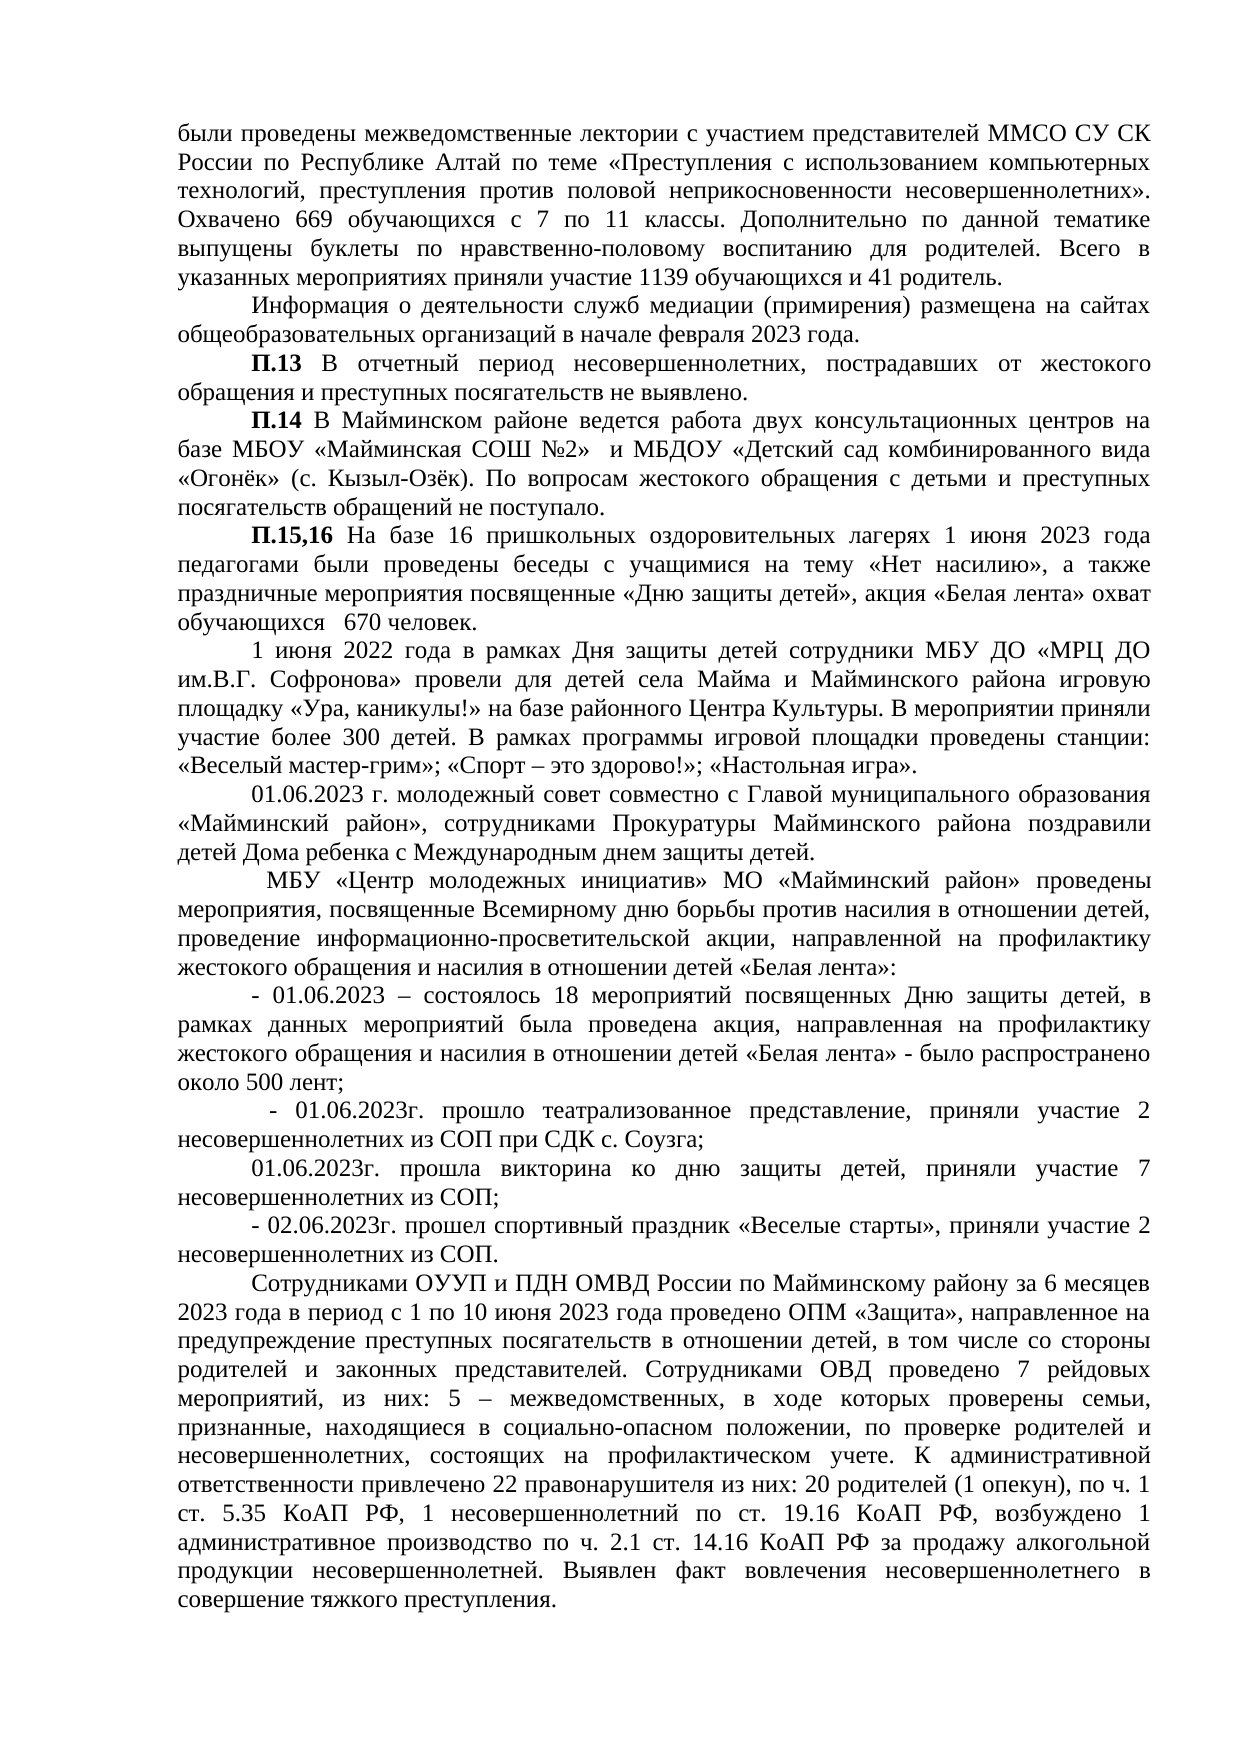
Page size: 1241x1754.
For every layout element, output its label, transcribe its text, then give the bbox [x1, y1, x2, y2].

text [177, 118, 1152, 291]
text - 01.06.2023г. прошло театрализованное представление, приняли участие 2 несовершеннолетних из СОП при СДК с. Соузга; [177, 1096, 1152, 1153]
text - 01.06.2023 – состоялось 18 мероприятий посвященных Дню защиты детей, в рамках данных мероприятий была проведена акция, направленная на профилактику жестокого обращения и насилия в отношении детей «Белая лента» - было распространено около 500 лент; [177, 981, 1152, 1096]
text - 02.06.2023г. прошел спортивный праздник «Веселые старты», приняли участие 2 несовершеннолетних из СОП. [177, 1211, 1152, 1268]
text П.15,16 На базе 16 пришкольных оздоровительных лагерях 1 июня 2023 года педагогами были проведены беседы с учащимися на тему «Нет насилию», а также праздничные мероприятия посвященные «Дню защиты детей», акция «Белая лента» охват обучающихся 670 человек. [177, 521, 1152, 636]
text 01.06.2023 г. молодежный совет совместно с Главой муниципального образования «Майминский район», сотрудниками Прокуратуры Майминского района поздравили детей Дома ребенка с Международным днем защиты детей. [177, 779, 1152, 866]
text 1 июня 2022 года в рамках Дня защиты детей сотрудники МБУ ДО «МРЦ ДО им.В.Г. Софронова» провели для детей села Майма и Майминского района игровую площадку «Ура, каникулы!» на базе районного Центра Культуры. В мероприятии приняли участие более 300 детей. В рамках программы игровой площадки проведены станции: «Веселый мастер-грим»; «Спорт – это здорово!»; «Настольная игра». [177, 636, 1152, 779]
text Сотрудниками ОУУП и ПДН ОМВД России по Майминскому району за 6 месяцев 2023 года в период с 1 по 10 июня 2023 года проведено ОПМ «Защита», направленное на предупреждение преступных посягательств в отношении детей, в том числе со стороны родителей и законных представителей. Сотрудниками ОВД проведено 7 рейдовых мероприятий, из них: 5 – межведомственных, в ходе которых проверены семьи, признанные, находящиеся в социально-опасном положении, по проверке родителей и несовершеннолетних, состоящих на профилактическом учете. К административной ответственности привлечено 22 правонарушителя из них: 20 родителей (1 опекун), по ч. 1 ст. 5.35 КоАП РФ, 1 несовершеннолетний по ст. 19.16 КоАП РФ, возбуждено 1 административное производство по ч. 2.1 ст. 14.16 КоАП РФ за продажу алкогольной продукции несовершеннолетней. Выявлен факт вовлечения несовершеннолетнего в совершение тяжкого преступления. [177, 1268, 1152, 1613]
text П.13 В отчетный период несовершеннолетних, пострадавших от жестокого обращения и преступных посягательств не выявлено. [177, 348, 1152, 406]
text 01.06.2023г. прошла викторина ко дню защиты детей, приняли участие 7 несовершеннолетних из СОП; [177, 1153, 1152, 1211]
text П.14 В Майминском районе ведется работа двух консультационных центров на базе МБОУ «Майминская СОШ №2» и МБДОУ «Детский сад комбинированного вида «Огонёк» (с. Кызыл-Озёк). По вопросам жестокого обращения с детьми и преступных посягательств обращений не поступало. [177, 406, 1152, 521]
text Информация о деятельности служб медиации (примирения) размещена на сайтах общеобразовательных организаций в начале февраля 2023 года. [177, 291, 1152, 348]
text МБУ «Центр молодежных инициатив» МО «Майминский район» проведены мероприятия, посвященные Всемирному дню борьбы против насилия в отношении детей, проведение информационно-просветительской акции, направленной на профилактику жестокого обращения и насилия в отношении детей «Белая лента»: [177, 866, 1152, 981]
